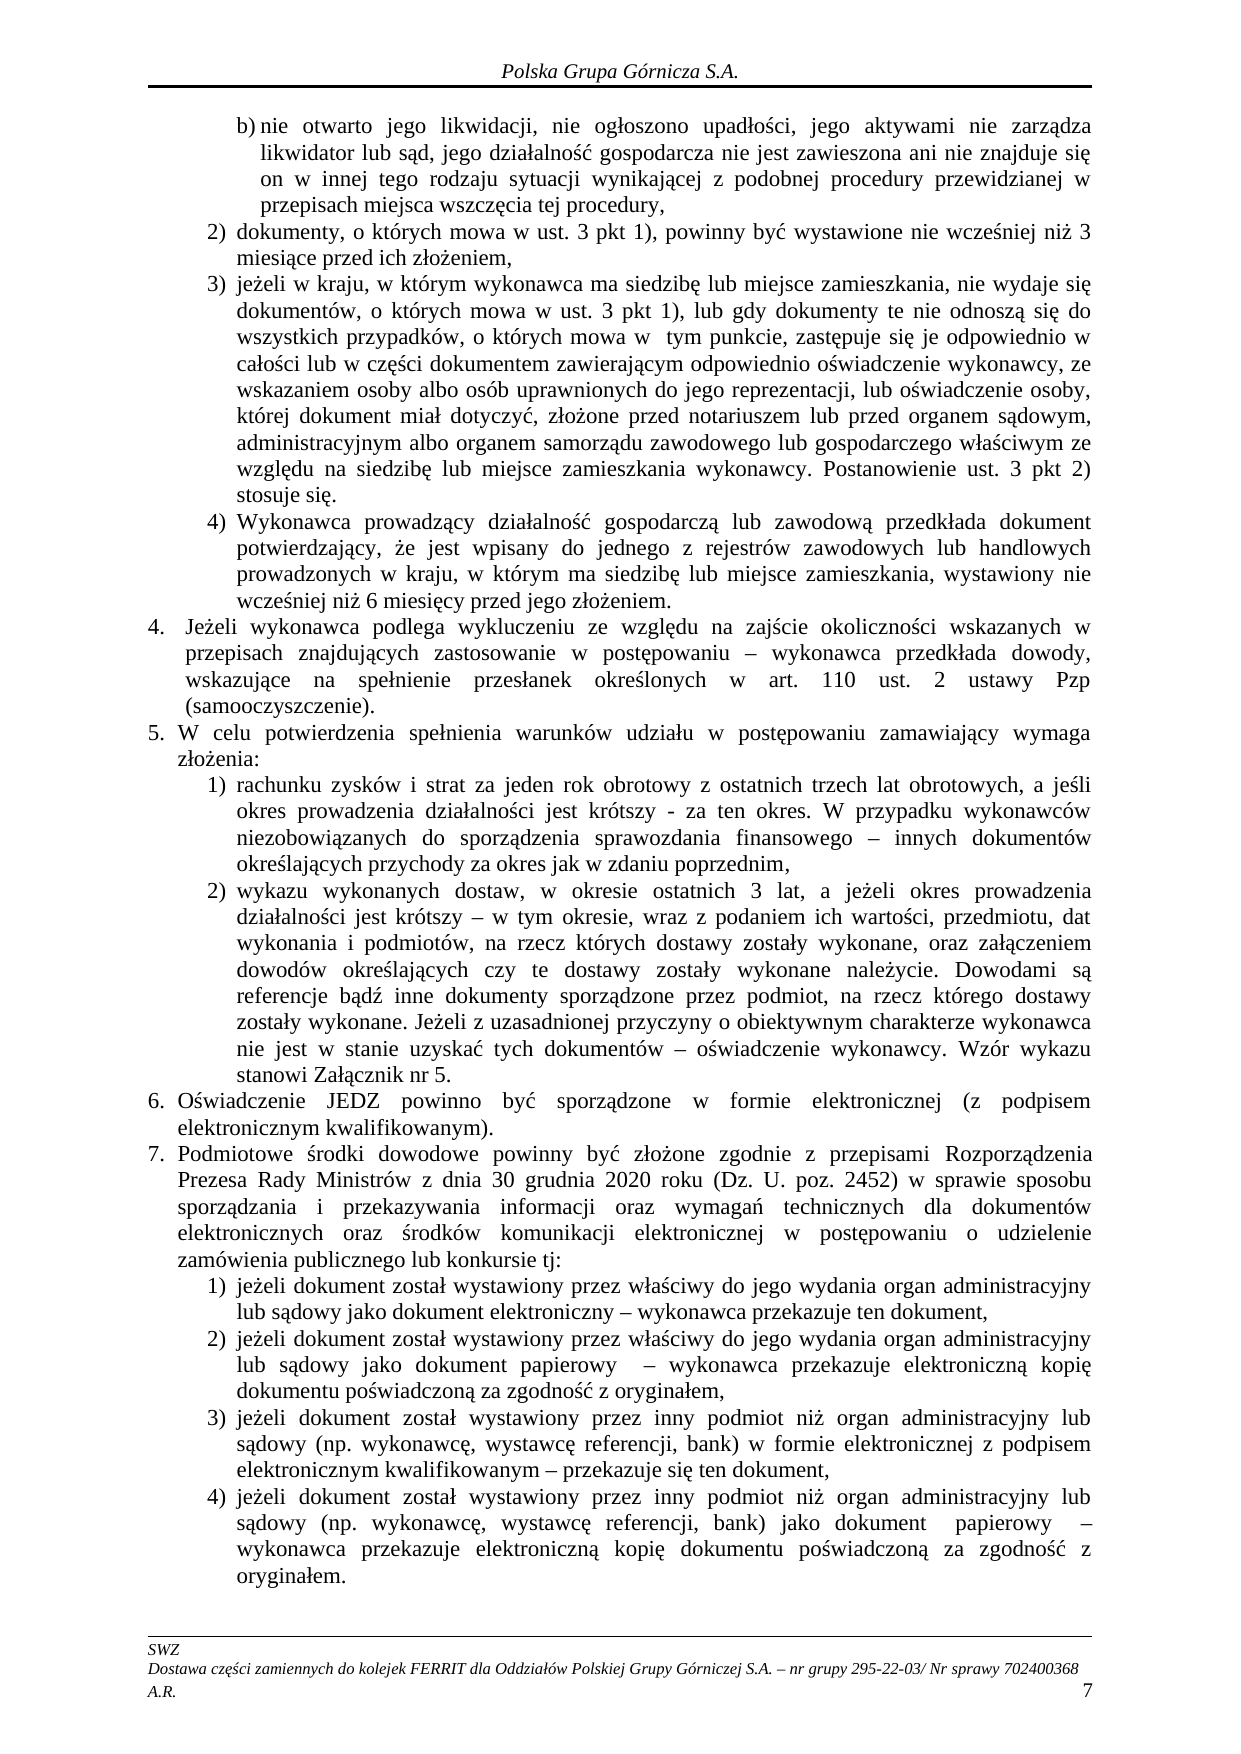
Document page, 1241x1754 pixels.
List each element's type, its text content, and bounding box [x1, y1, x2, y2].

list Jeżeli wykonawca podlega wykluczeniu ze względu na zajście okoliczności wskazanych w przepisach znajdujących zastosowanie w postępowaniu – wykonawca przedkłada dowody, wskazujące na spełnienie przesłanek określonych w art. 110 ust. 2 ustawy Pzp (samooczyszczenie). [148, 613, 1092, 718]
list dokumenty, o których mowa w ust. 3 pkt 1), powinny być wystawione nie wcześniej niż 3 miesiące przed ich złożeniem, [207, 218, 1092, 271]
list rachunku zysków i strat za jeden rok obrotowy z ostatnich trzech lat obrotowych, a jeśli okres prowadzenia działalności jest krótszy - za ten okres. W przypadku wykonawców niezobowiązanych do sporządzenia sprawozdania finansowego – innych dokumentów określających przychody za okres jak w zdaniu poprzednim, [207, 771, 1092, 877]
list jeżeli dokument został wystawiony przez właściwy do jego wydania organ administracyjny lub sądowy jako dokument papierowy – wykonawca przekazuje elektroniczną kopię dokumentu poświadczoną za zgodność z oryginałem, [207, 1325, 1092, 1404]
list jeżeli dokument został wystawiony przez inny podmiot niż organ administracyjny lub sądowy (np. wykonawcę, wystawcę referencji, bank) w formie elektronicznej z podpisem elektronicznym kwalifikowanym – przekazuje się ten dokument, [207, 1404, 1092, 1483]
list Podmiotowe środki dowodowe powinny być złożone zgodnie z przepisami Rozporządzenia Prezesa Rady Ministrów z dnia 30 grudnia 2020 roku (Dz. U. poz. 2452) w sprawie sposobu sporządzania i przekazywania informacji oraz wymagań technicznych dla dokumentów elektronicznych oraz środków komunikacji elektronicznej w postępowaniu o udzielenie zamówienia publicznego lub konkursie tj: [148, 1140, 1092, 1272]
list jeżeli dokument został wystawiony przez inny podmiot niż organ administracyjny lub sądowy (np. wykonawcę, wystawcę referencji, bank) jako dokument papierowy – wykonawca przekazuje elektroniczną kopię dokumentu poświadczoną za zgodność z oryginałem. [207, 1483, 1092, 1588]
list jeżeli dokument został wystawiony przez właściwy do jego wydania organ administracyjny lub sądowy jako dokument elektroniczny – wykonawca przekazuje ten dokument, [207, 1272, 1092, 1325]
list wykazu wykonanych dostaw, w okresie ostatnich 3 lat, a jeżeli okres prowadzenia działalności jest krótszy – w tym okresie, wraz z podaniem ich wartości, przedmiotu, dat wykonania i podmiotów, na rzecz których dostawy zostały wykonane, oraz załączeniem dowodów określających czy te dostawy zostały wykonane należycie. Dowodami są referencje bądź inne dokumenty sporządzone przez podmiot, na rzecz którego dostawy zostały wykonane. Jeżeli z uzasadnionej przyczyny o obiektywnym charakterze wykonawca nie jest w stanie uzyskać tych dokumentów – oświadczenie wykonawcy. Wzór wykazu stanowi Załącznik nr 5. [207, 877, 1092, 1087]
list Wykonawca prowadzący działalność gospodarczą lub zawodową przedkłada dokument potwierdzający, że jest wpisany do jednego z rejestrów zawodowych lub handlowych prowadzonych w kraju, w którym ma siedzibę lub miejsce zamieszkania, wystawiony nie wcześniej niż 6 miesięcy przed jego złożeniem. [207, 508, 1092, 613]
list jeżeli w kraju, w którym wykonawca ma siedzibę lub miejsce zamieszkania, nie wydaje się dokumentów, o których mowa w ust. 3 pkt 1), lub gdy dokumenty te nie odnoszą się do wszystkich przypadków, o których mowa w tym punkcie, zastępuje się je odpowiednio w całości lub w części dokumentem zawierającym odpowiednio oświadczenie wykonawcy, ze wskazaniem osoby albo osób uprawnionych do jego reprezentacji, lub oświadczenie osoby, której dokument miał dotyczyć, złożone przed notariuszem lub przed organem sądowym, administracyjnym albo organem samorządu zawodowego lub gospodarczego właściwym ze względu na siedzibę lub miejsce zamieszkania wykonawcy. Postanowienie ust. 3 pkt 2) stosuje się. [207, 271, 1092, 508]
list nie otwarto jego likwidacji, nie ogłoszono upadłości, jego aktywami nie zarządza likwidator lub sąd, jego działalność gospodarcza nie jest zawieszona ani nie znajduje się on w innej tego rodzaju sytuacji wynikającej z podobnej procedury przewidzianej w przepisach miejsca wszczęcia tej procedury, [236, 112, 1092, 218]
list Oświadczenie JEDZ powinno być sporządzone w formie elektronicznej (z podpisem elektronicznym kwalifikowanym). [148, 1087, 1092, 1140]
list W celu potwierdzenia spełnienia warunków udziału w postępowaniu zamawiający wymaga złożenia: [148, 718, 1092, 771]
